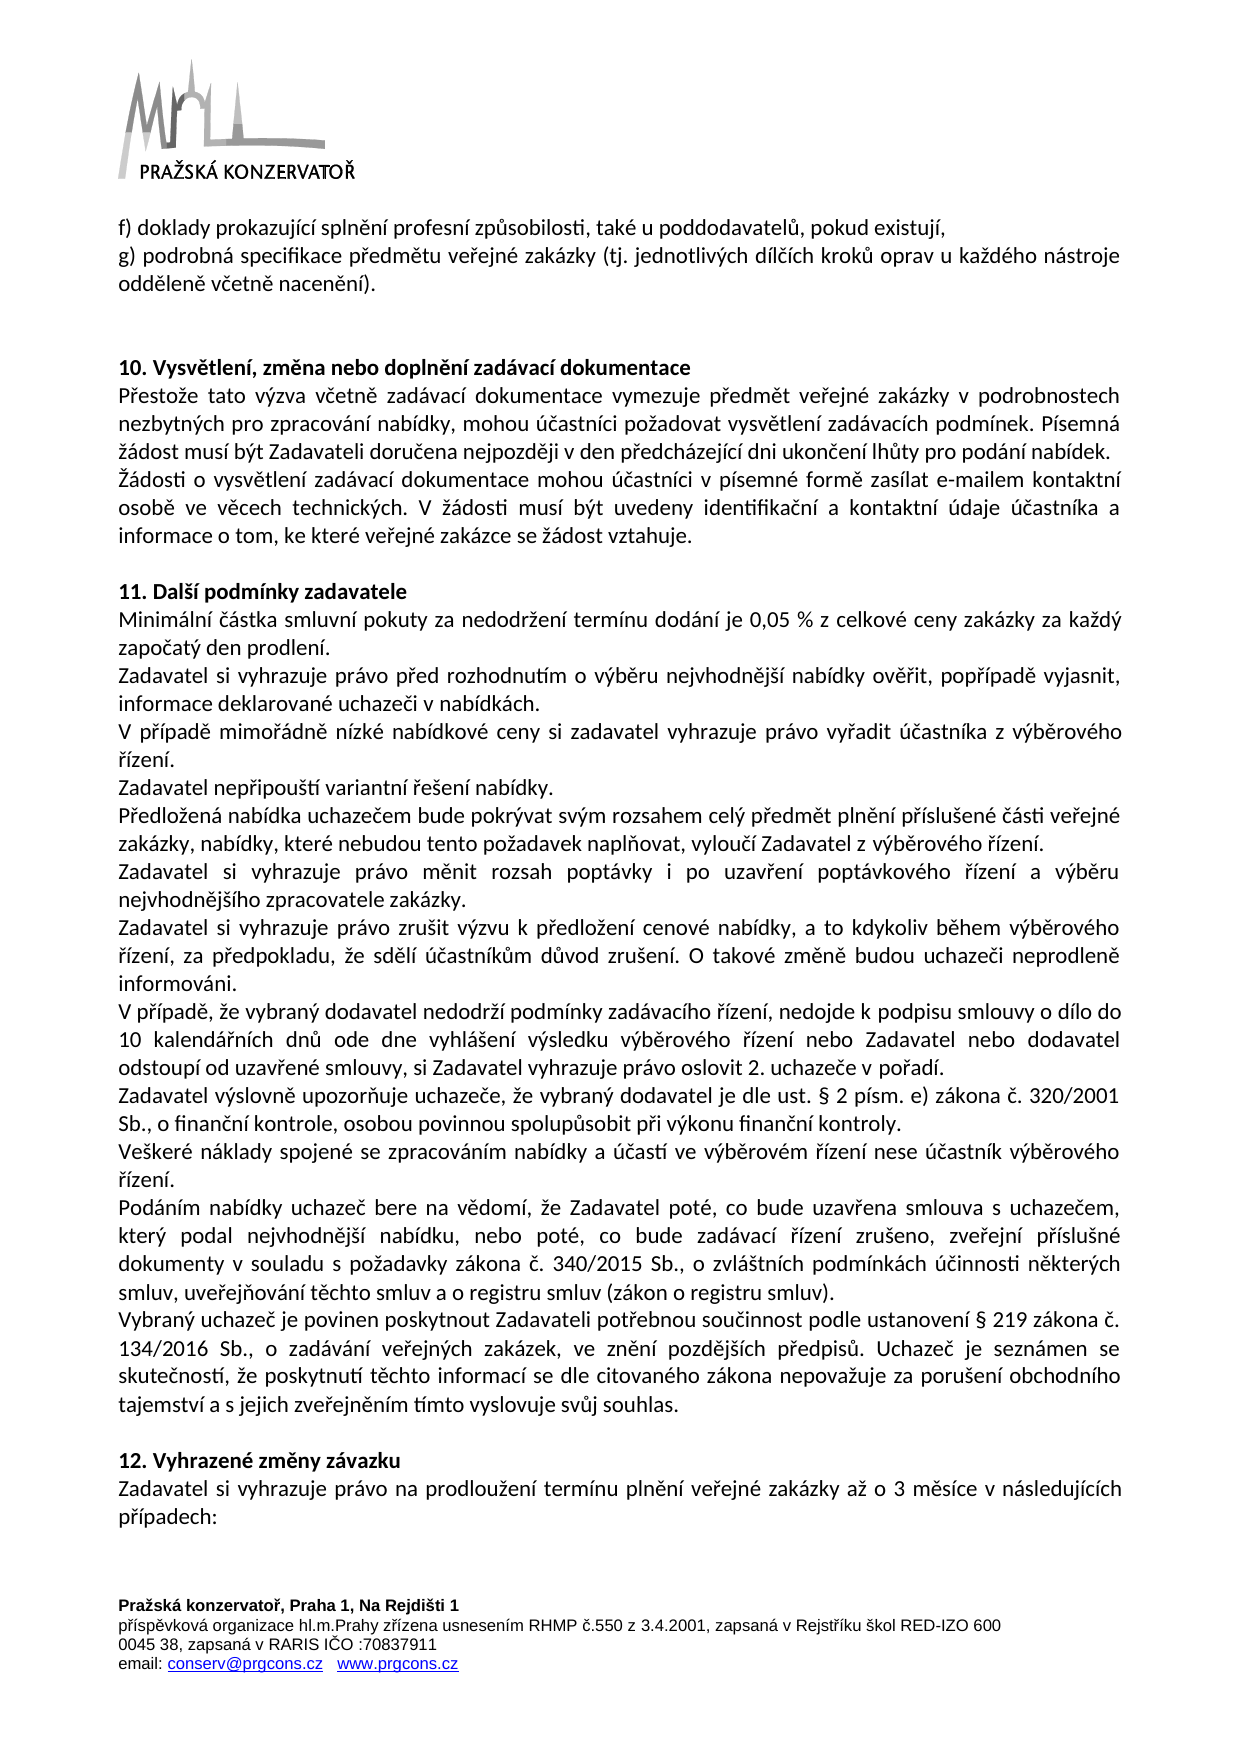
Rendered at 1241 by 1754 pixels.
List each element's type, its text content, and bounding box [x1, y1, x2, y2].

text g) podrobná specifikace předmětu veřejné zakázky (tj. jednotlivých dílčích kroků oprav u každého nástroje odděleně včetně nacenění). [118, 241, 1122, 297]
text Vybraný uchazeč je povinen poskytnout Zadavateli potřebnou součinnost podle ustanovení § 219 zákona č. 134/2016 Sb., o zadávání veřejných zakázek, ve znění pozdějších předpisů. Uchazeč je seznámen se skutečností, že poskytnutí těchto informací se dle citovaného zákona nepovažuje za porušení obchodního tajemství a s jejich zveřejněním tímto vyslovuje svůj souhlas. [118, 1306, 1122, 1418]
text 10. Vysvětlení, změna nebo doplnění zadávací dokumentace [118, 353, 1122, 381]
text f) doklady prokazující splnění profesní způsobilosti, také u poddodavatelů, pokud existují, [118, 213, 1122, 241]
text V případě mimořádně nízké nabídkové ceny si zadavatel vyhrazuje právo vyřadit účastníka z výběrového řízení. [118, 717, 1122, 773]
text Předložená nabídka uchazečem bude pokrývat svým rozsahem celý předmět plnění příslušené části veřejné zakázky, nabídky, které nebudou tento požadavek naplňovat, vyloučí Zadavatel z výběrového řízení. [118, 801, 1122, 857]
text V případě, že vybraný dodavatel nedodrží podmínky zadávacího řízení, nedojde k podpisu smlouvy o dílo do 10 kalendářních dnů ode dne vyhlášení výsledku výběrového řízení nebo Zadavatel nebo dodavatel odstoupí od uzavřené smlouvy, si Zadavatel vyhrazuje právo oslovit 2. uchazeče v pořadí. [118, 997, 1122, 1081]
text 12. Vyhrazené změny závazku [118, 1446, 1122, 1474]
text Podáním nabídky uchazeč bere na vědomí, že Zadavatel poté, co bude uzavřena smlouva s uchazečem, který podal nejvhodnější nabídku, nebo poté, co bude zadávací řízení zrušeno, zveřejní příslušné dokumenty v souladu s požadavky zákona č. 340/2015 Sb., o zvláštních podmínkách účinnosti některých smluv, uveřejňování těchto smluv a o registru smluv (zákon o registru smluv). [118, 1193, 1122, 1306]
text Zadavatel si vyhrazuje právo před rozhodnutím o výběru nejvhodnější nabídky ověřit, popřípadě vyjasnit, informace deklarované uchazeči v nabídkách. [118, 661, 1122, 717]
text Zadavatel si vyhrazuje právo měnit rozsah poptávky i po uzavření poptávkového řízení a výběru nejvhodnějšího zpracovatele zakázky. [118, 857, 1122, 913]
text Minimální částka smluvní pokuty za nedodržení termínu dodání je 0,05 % z celkové ceny zakázky za každý započatý den prodlení. [118, 605, 1122, 661]
text Zadavatel si vyhrazuje právo na prodloužení termínu plnění veřejné zakázky až o 3 měsíce v následujících případech: [118, 1474, 1122, 1530]
text Zadavatel si vyhrazuje právo zrušit výzvu k předložení cenové nabídky, a to kdykoliv během výběrového řízení, za předpokladu, že sdělí účastníkům důvod zrušení. O takové změně budou uchazeči neprodleně informováni. [118, 913, 1122, 997]
text Zadavatel nepřipouští variantní řešení nabídky. [118, 773, 1122, 801]
text 11. Další podmínky zadavatele [118, 577, 1122, 605]
text Veškeré náklady spojené se zpracováním nabídky a účastí ve výběrovém řízení nese účastník výběrového řízení. [118, 1137, 1122, 1193]
text Žádosti o vysvětlení zadávací dokumentace mohou účastníci v písemné formě zasílat e-mailem kontaktní osobě ve věcech technických. V žádosti musí být uvedeny identifikační a kontaktní údaje účastníka a informace o tom, ke které veřejné zakázce se žádost vztahuje. [118, 465, 1122, 549]
text Přestože tato výzva včetně zadávací dokumentace vymezuje předmět veřejné zakázky v podrobnostech nezbytných pro zpracování nabídky, mohou účastníci požadovat vysvětlení zadávacích podmínek. Písemná žádost musí být Zadavateli doručena nejpozději v den předcházející dni ukončení lhůty pro podání nabídek. [118, 381, 1122, 465]
text Zadavatel výslovně upozorňuje uchazeče, že vybraný dodavatel je dle ust. § 2 písm. e) zákona č. 320/2001 Sb., o finanční kontrole, osobou povinnou spolupůsobit při výkonu finanční kontroly. [118, 1081, 1122, 1137]
